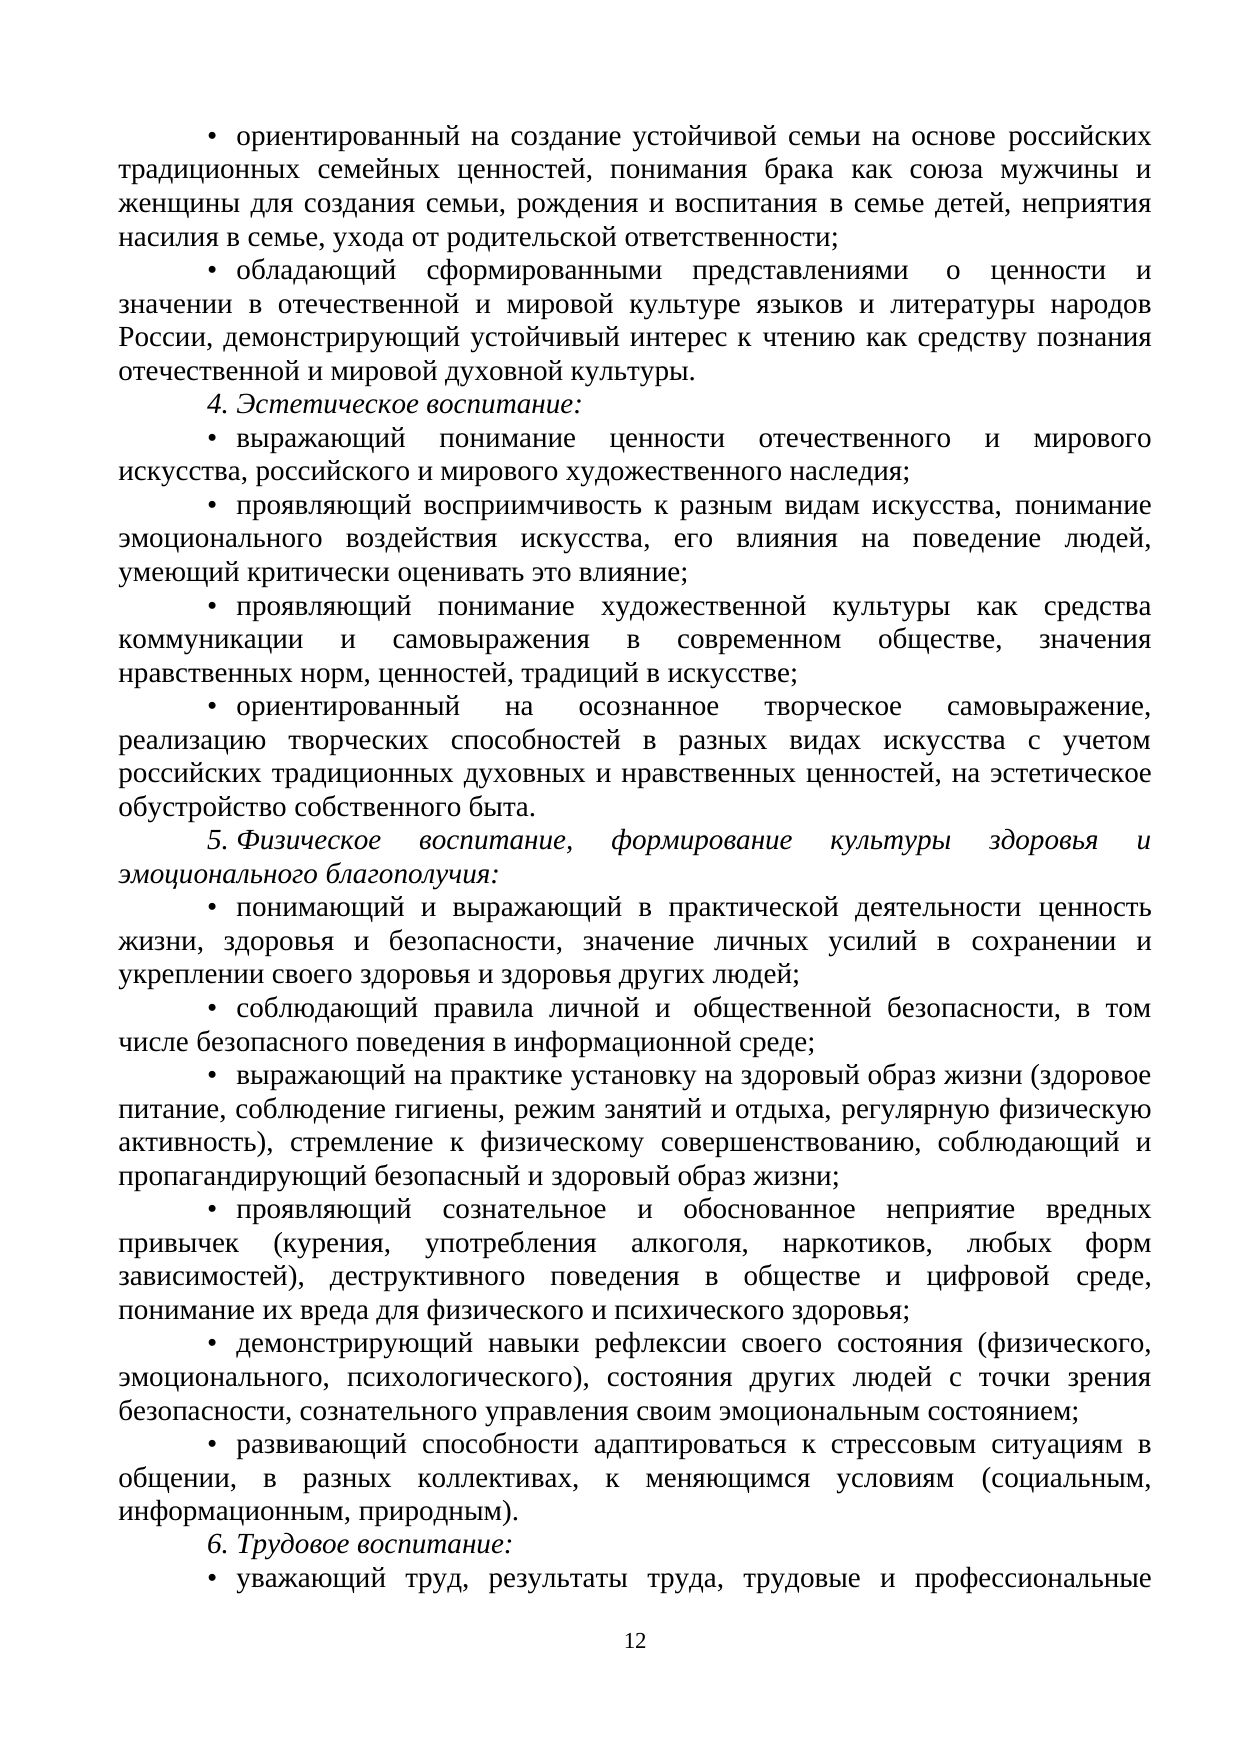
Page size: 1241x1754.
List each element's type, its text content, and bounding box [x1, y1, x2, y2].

list соблюдающий правила личной и общественной безопасности, в том числе безопасного поведения в информационной среде; [118, 990, 1152, 1057]
list Физическое воспитание, формирование культуры здоровья и эмоционального благополучия: [118, 822, 1152, 889]
list выражающий понимание ценности отечественного и мирового искусства, российского и мирового художественного наследия; [118, 420, 1152, 487]
list развивающий способности адаптироваться к стрессовым ситуациям в общении, в разных коллективах, к меняющимся условиям (социальным, информационным, природным). [118, 1426, 1152, 1527]
list демонстрирующий навыки рефлексии своего состояния (физического, эмоционального, психологического), состояния других людей с точки зрения безопасности, сознательного управления своим эмоциональным состоянием; [118, 1326, 1152, 1426]
list проявляющий понимание художественной культуры как средства коммуникации и самовыражения в современном обществе, значения нравственных норм, ценностей, традиций в искусстве; [118, 588, 1152, 688]
list Трудовое воспитание: [118, 1527, 1152, 1560]
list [118, 1561, 1152, 1594]
list проявляющий восприимчивость к разным видам искусства, понимание эмоционального воздействия искусства, его влияния на поведение людей, умеющий критически оценивать это влияние; [118, 487, 1152, 588]
list выражающий на практике установку на здоровый образ жизни (здоровое питание, соблюдение гигиены, режим занятий и отдыха, регулярную физическую активность), стремление к физическому совершенствованию, соблюдающий и пропагандирующий безопасный и здоровый образ жизни; [118, 1057, 1152, 1191]
list обладающий сформированными представлениями о ценности и значении в отечественной и мировой культуре языков и литературы народов России, демонстрирующий устойчивый интерес к чтению как средству познания отечественной и мировой духовной культуры. [118, 252, 1152, 387]
list ориентированный на осознанное творческое самовыражение, реализацию творческих способностей в разных видах искусства с учетом российских традиционных духовных и нравственных ценностей, на эстетическое обустройство собственного быта. [118, 688, 1152, 822]
list ориентированный на создание устойчивой семьи на основе российских традиционных семейных ценностей, понимания брака как союза мужчины и женщины для создания семьи, рождения и воспитания в семье детей, неприятия насилия в семье, ухода от родительской ответственности; [118, 118, 1152, 252]
list понимающий и выражающий в практической деятельности ценность жизни, здоровья и безопасности, значение личных усилий в сохранении и укреплении своего здоровья и здоровья других людей; [118, 889, 1152, 990]
list Эстетическое воспитание: [118, 387, 1152, 420]
list проявляющий сознательное и обоснованное неприятие вредных привычек (курения, употребления алкоголя, наркотиков, любых форм зависимостей), деструктивного поведения в обществе и цифровой среде, понимание их вреда для физического и психического здоровья; [118, 1191, 1152, 1326]
